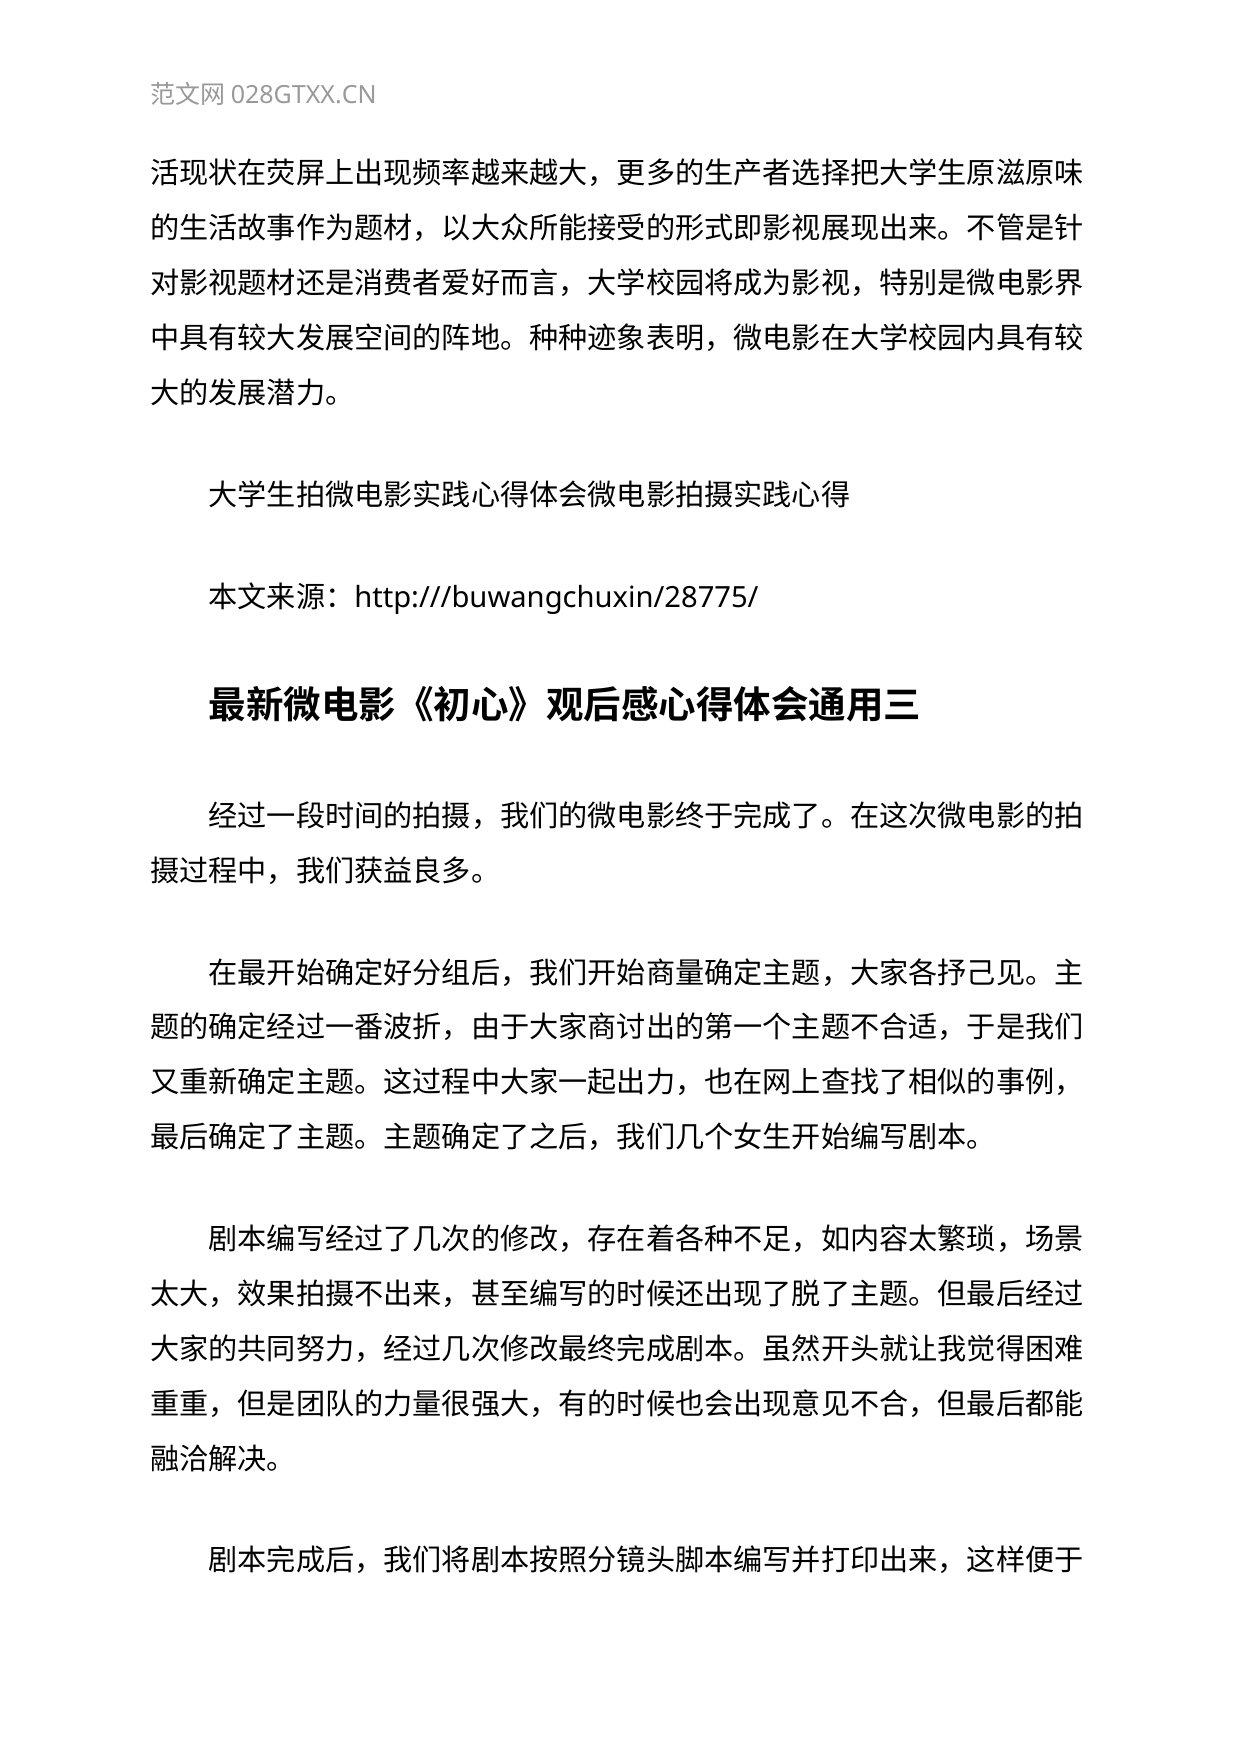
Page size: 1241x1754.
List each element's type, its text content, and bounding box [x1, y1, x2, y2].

text 本文来源：http:///buwangchuxin/28775/ [150, 573, 1090, 616]
text 大学生拍微电影实践心得体会微电影拍摄实践心得 [150, 471, 1090, 514]
text 在最开始确定好分组后，我们开始商量确定主题，大家各抒己见。主题的确定经过一番波折，由于大家商讨出的第一个主题不合适，于是我们又重新确定主题。这过程中大家一起出力，也在网上查找了相似的事例，最后确定了主题。主题确定了之后，我们几个女生开始编写剧本。 [150, 949, 1090, 1156]
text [150, 1537, 1090, 1579]
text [150, 150, 1090, 412]
text 经过一段时间的拍摄，我们的微电影终于完成了。在这次微电影的拍摄过程中，我们获益良多。 [150, 792, 1090, 890]
text 最新微电影《初心》观后感心得体会通用三 [150, 675, 1090, 729]
text 剧本编写经过了几次的修改，存在着各种不足，如内容太繁琐，场景太大，效果拍摄不出来，甚至编写的时候还出现了脱了主题。但最后经过大家的共同努力，经过几次修改最终完成剧本。虽然开头就让我觉得困难重重，但是团队的力量很强大，有的时候也会出现意见不合，但最后都能融洽解决。 [150, 1216, 1090, 1477]
